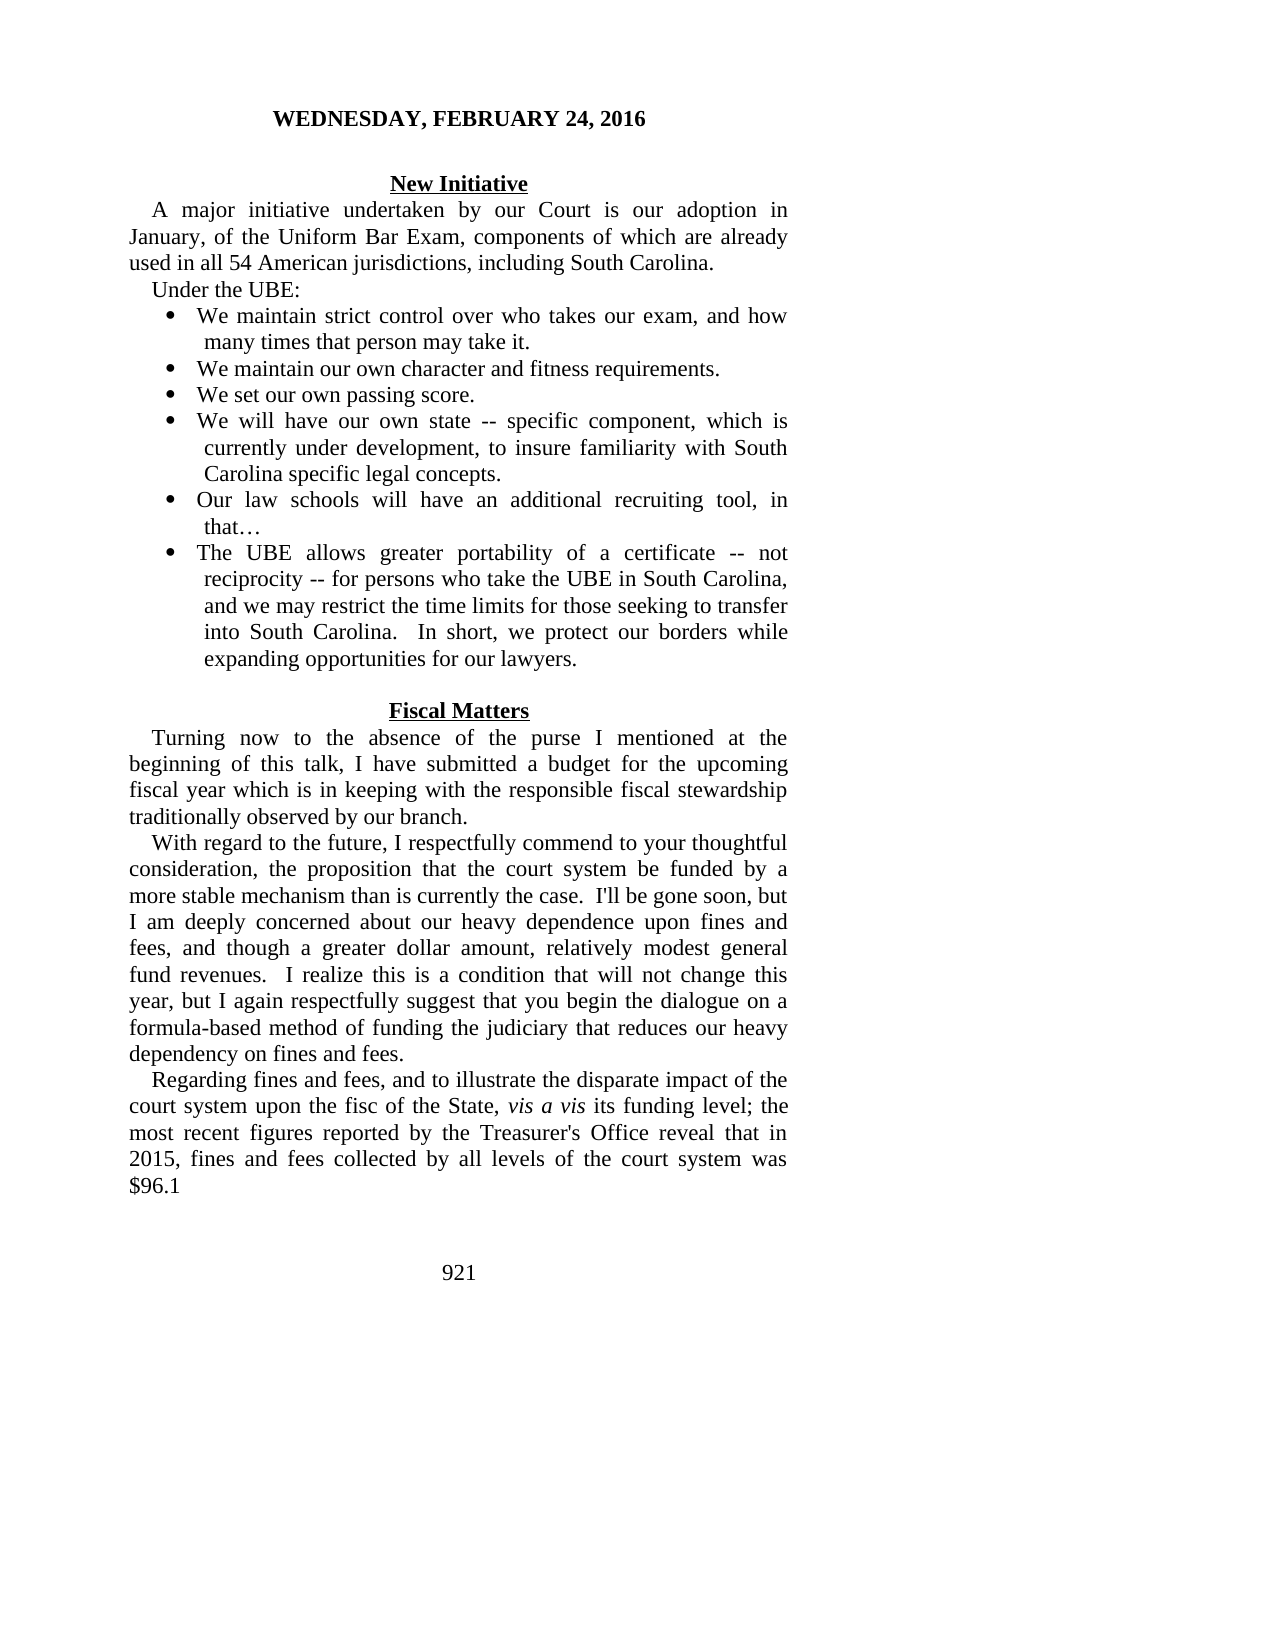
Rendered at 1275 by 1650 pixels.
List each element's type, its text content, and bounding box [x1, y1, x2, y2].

text Under the UBE: [129, 276, 789, 302]
text Fiscal Matters [129, 697, 789, 724]
list We maintain our own character and fitness requirements. [166, 355, 789, 381]
text Turning now to the absence of the purse I mentioned at the beginning of this talk, I have submitted a budget for the upcoming fiscal year which is in keeping with the responsible fiscal stewardship traditionally observed by our branch. [129, 724, 789, 829]
text Regarding fines and fees, and to illustrate the disparate impact of the court system upon the fisc of the State, vis a vis its funding level; the most recent figures reported by the Treasurer's Office reveal that in 2015, fines and fees collected by all levels of the court system was $96.1 [129, 1066, 789, 1198]
list Our law schools will have an additional recruiting tool, in that… [166, 486, 789, 539]
text With regard to the future, I respectfully commend to your thoughtful consideration, the proposition that the court system be funded by a more stable mechanism than is currently the case. I'll be gone soon, but I am deeply concerned about our heavy dependence upon fines and fees, and though a greater dollar amount, relatively modest general fund revenues. I realize this is a condition that will not change this year, but I again respectfully suggest that you begin the dialogue on a formula-based method of funding the judiciary that reduces our heavy dependency on fines and fees. [129, 829, 789, 1066]
list The UBE allows greater portability of a certificate -- not reciprocity -- for persons who take the UBE in South Carolina, and we may restrict the time limits for those seeking to transfer into South Carolina. In short, we protect our borders while expanding opportunities for our lawyers. [166, 539, 789, 671]
text New Initiative [129, 170, 789, 197]
list We set our own passing score. [166, 381, 789, 407]
list We will have our own state -- specific component, which is currently under development, to insure familiarity with South Carolina specific legal concepts. [166, 407, 789, 486]
text A major initiative undertaken by our Court is our adoption in January, of the Uniform Bar Exam, components of which are already used in all 54 American jurisdictions, including South Carolina. [129, 197, 789, 276]
list We maintain strict control over who takes our exam, and how many times that person may take it. [166, 302, 789, 355]
